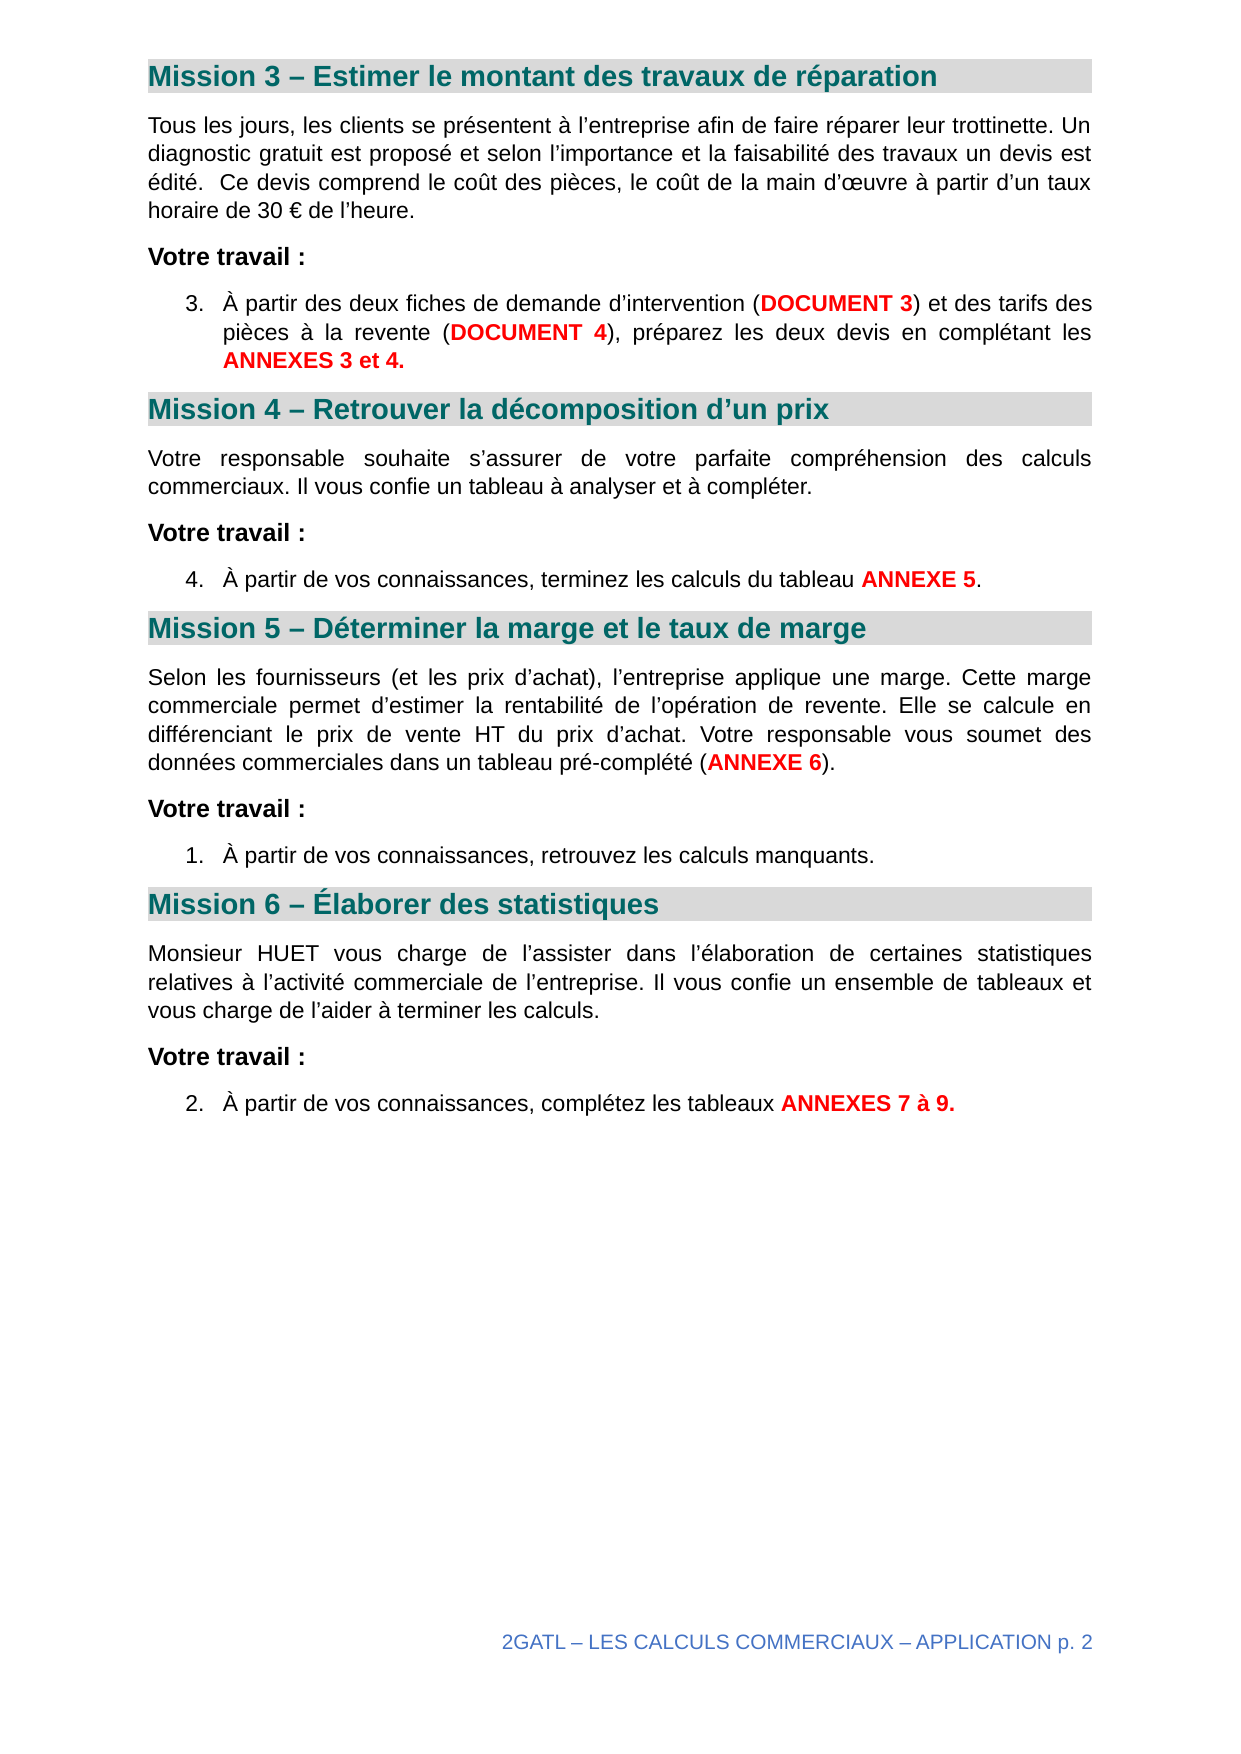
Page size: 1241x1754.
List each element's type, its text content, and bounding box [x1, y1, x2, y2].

text Mission 4 – Retrouver la décomposition d’un prix [148, 392, 1092, 426]
list À partir de vos connaissances, complétez les tableaux ANNEXES 7 à 9. [185, 1090, 1092, 1116]
text Votre responsable souhaite s’assurer de votre parfaite compréhension des calculs commerciaux. Il vous confie un tableau à analyser et à compléter. [148, 445, 1092, 499]
text Mission 3 – Estimer le montant des travaux de réparation [148, 59, 1092, 93]
text Mission 6 – Élaborer des statistiques [148, 887, 1092, 921]
list À partir des deux fiches de demande d’intervention (DOCUMENT 3) et des tarifs des pièces à la revente (DOCUMENT 4), préparez les deux devis en complétant les ANNEXES 3 et 4. [185, 290, 1092, 373]
text Tous les jours, les clients se présentent à l’entreprise afin de faire réparer leur trottinette. Un diagnostic gratuit est proposé et selon l’importance et la faisabilité des travaux un devis est édité. Ce devis comprend le coût des pièces, le coût de la main d’œuvre à partir d’un taux horaire de 30 € de l’heure. [148, 112, 1092, 223]
text Votre travail : [148, 518, 1092, 547]
text Votre travail : [148, 794, 1092, 823]
text Votre travail : [148, 242, 1092, 271]
text Monsieur HUET vous charge de l’assister dans l’élaboration de certaines statistiques relatives à l’activité commerciale de l’entreprise. Il vous confie un ensemble de tableaux et vous charge de l’aider à terminer les calculs. [148, 940, 1092, 1023]
text Votre travail : [148, 1042, 1092, 1071]
list À partir de vos connaissances, terminez les calculs du tableau ANNEXE 5. [185, 566, 1092, 592]
text Mission 5 – Déterminer la marge et le taux de marge [148, 611, 1092, 645]
text Selon les fournisseurs (et les prix d’achat), l’entreprise applique une marge. Cette marge commerciale permet d’estimer la rentabilité de l’opération de revente. Elle se calcule en différenciant le prix de vente HT du prix d’achat. Votre responsable vous soumet des données commerciales dans un tableau pré-complété (ANNEXE 6). [148, 664, 1092, 776]
list À partir de vos connaissances, retrouvez les calculs manquants. [185, 842, 1092, 868]
